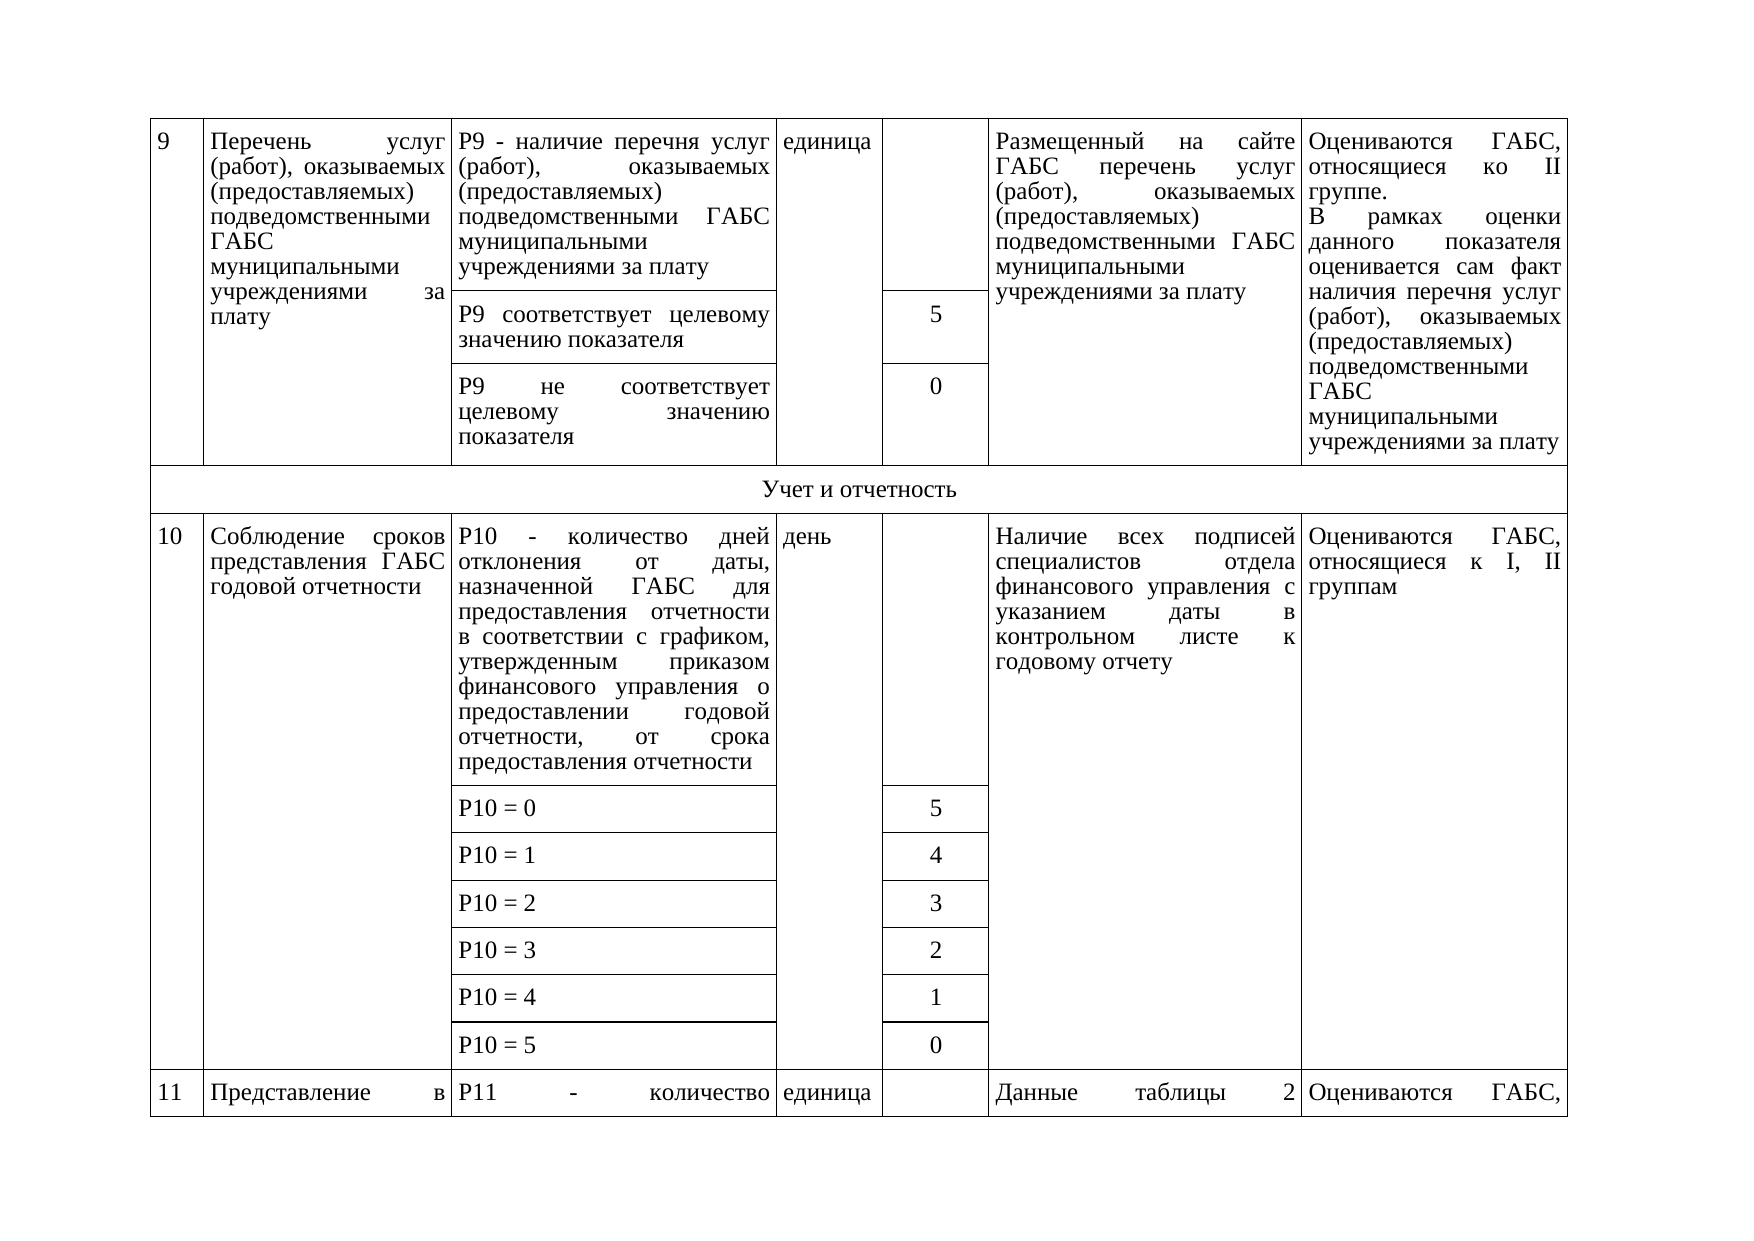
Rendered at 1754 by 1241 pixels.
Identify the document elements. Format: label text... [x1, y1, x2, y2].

table_cell 5 [883, 291, 988, 363]
table_cell Учет и отчетность [151, 466, 1567, 513]
table_cell P9 не соответствует целевому значению показателя [452, 364, 776, 465]
table_cell 0 [883, 364, 988, 465]
table_cell P10 = 4 [452, 975, 776, 1021]
table_cell P9 соответствует целевому значению показателя [452, 291, 776, 363]
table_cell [204, 1070, 451, 1116]
table_cell 4 [883, 833, 988, 879]
table_cell 2 [883, 928, 988, 974]
table_cell Оцениваются ГАБС, относящиеся ко II группе. В рамках оценки данного показателя оценивается сам факт наличия перечня услуг (работ), оказываемых (предоставляемых) подведомственными ГАБС муниципальными учреждениями за плату [1302, 119, 1567, 465]
table_cell Размещенный на сайте ГАБС перечень услуг (работ), оказываемых (предоставляемых) подведомственными ГАБС муниципальными учреждениями за плату [989, 119, 1301, 465]
table_cell 9 [151, 119, 203, 465]
table_cell единица [777, 1070, 882, 1116]
table_cell 10 [151, 514, 203, 1069]
table_cell 3 [883, 881, 988, 927]
table_cell P10 = 5 [452, 1023, 776, 1069]
table_cell [883, 119, 988, 290]
table_cell 1 [883, 975, 988, 1021]
table_cell P10 - количество дней отклонения от даты, назначенной ГАБС для предоставления отчетности в соответствии с графиком, утвержденным приказом финансового управления о предоставлении годовой отчетности, от срока предоставления отчетности [452, 514, 776, 785]
table_cell P9 - наличие перечня услуг (работ), оказываемых (предоставляемых) подведомственными ГАБС муниципальными учреждениями за плату [452, 119, 776, 290]
table_cell 5 [883, 786, 988, 832]
table_cell Соблюдение сроков представления ГАБС годовой отчетности [204, 514, 451, 1069]
table_cell P10 = 3 [452, 928, 776, 974]
table_cell Перечень услуг (работ), оказываемых (предоставляемых) подведомственными ГАБС муниципальными учреждениями за плату [204, 119, 451, 465]
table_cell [989, 1070, 1301, 1116]
table_cell [883, 514, 988, 785]
table_cell [883, 1070, 988, 1116]
table_cell день [777, 514, 882, 1069]
table_cell 0 [883, 1023, 988, 1069]
table_cell 11 [151, 1070, 203, 1116]
table_cell единица [777, 119, 882, 465]
table_cell P10 = 1 [452, 833, 776, 879]
table_cell Наличие всех подписей специалистов отдела финансового управления с указанием даты в контрольном листе к годовому отчету [989, 514, 1301, 1069]
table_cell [1302, 1070, 1567, 1116]
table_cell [452, 1070, 776, 1116]
table_cell Оцениваются ГАБС, относящиеся к I, II группам [1302, 514, 1567, 1069]
table_cell P10 = 2 [452, 881, 776, 927]
table_cell P10 = 0 [452, 786, 776, 832]
